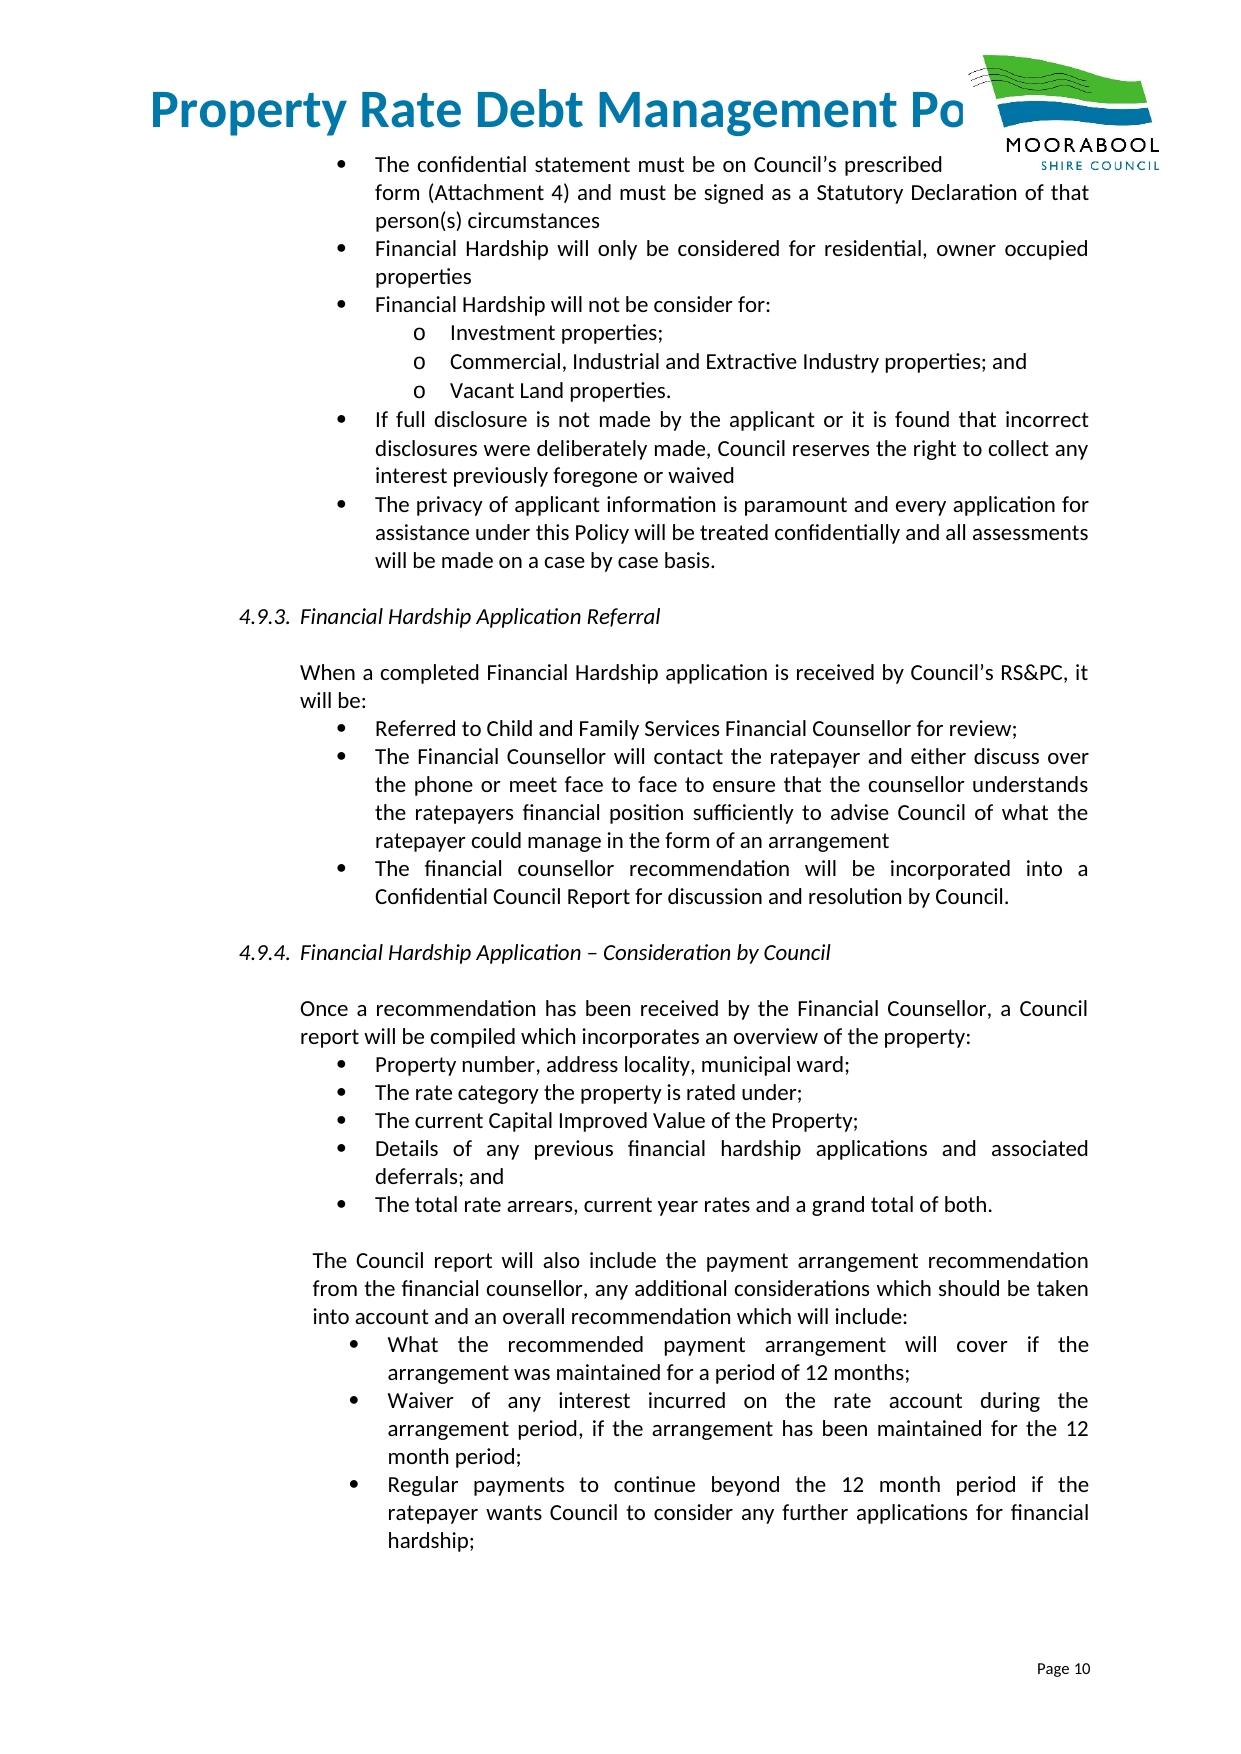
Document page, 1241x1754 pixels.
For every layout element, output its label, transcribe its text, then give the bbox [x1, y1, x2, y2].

list The rate category the property is rated under; [337, 1078, 1090, 1106]
text The Council report will also include the payment arrangement recommendation from the financial counsellor, any additional considerations which should be taken into account and an overall recommendation which will include: [312, 1246, 1090, 1330]
text Once a recommendation has been received by the Financial Counsellor, a Council report will be compiled which incorporates an overview of the property: [300, 994, 1090, 1050]
list Financial Hardship Application Referral [239, 602, 1090, 630]
list The confidential statement must be on Council’s prescribed form (Attachment 4) and must be signed as a Statutory Declaration of that person(s) circumstances [337, 150, 1090, 234]
text When a completed Financial Hardship application is received by Council’s RS&PC, it will be: [300, 658, 1090, 714]
list Vacant Land properties. [412, 376, 1090, 406]
list Financial Hardship will not be consider for: [337, 290, 1090, 318]
list The financial counsellor recommendation will be incorporated into a Confidential Council Report for discussion and resolution by Council. [337, 854, 1090, 910]
list Financial Hardship will only be considered for residential, owner occupied properties [337, 234, 1090, 290]
list Financial Hardship Application – Consideration by Council [239, 938, 1090, 966]
list The Financial Counsellor will contact the ratepayer and either discuss over the phone or meet face to face to ensure that the counsellor understands the ratepayers financial position sufficiently to advise Council of what the ratepayer could manage in the form of an arrangement [337, 742, 1090, 854]
list What the recommended payment arrangement will cover if the arrangement was maintained for a period of 12 months; [350, 1330, 1090, 1386]
list Details of any previous financial hardship applications and associated deferrals; and [337, 1134, 1090, 1190]
list The total rate arrears, current year rates and a grand total of both. [337, 1190, 1090, 1218]
list If full disclosure is not made by the applicant or it is found that incorrect disclosures were deliberately made, Council reserves the right to collect any interest previously foregone or waived [337, 406, 1090, 490]
list Investment properties; [412, 318, 1090, 347]
list Property number, address locality, municipal ward; [337, 1050, 1090, 1078]
list The privacy of applicant information is paramount and every application for assistance under this Policy will be treated confidentially and all assessments will be made on a case by case basis. [337, 490, 1090, 574]
list The current Capital Improved Value of the Property; [337, 1106, 1090, 1134]
list Referred to Child and Family Services Financial Counsellor for review; [337, 714, 1090, 742]
list Commercial, Industrial and Extractive Industry properties; and [412, 347, 1090, 376]
list Waiver of any interest incurred on the rate account during the arrangement period, if the arrangement has been maintained for the 12 month period; [350, 1386, 1090, 1470]
picture [961, 50, 1162, 172]
list Regular payments to continue beyond the 12 month period if the ratepayer wants Council to consider any further applications for financial hardship; [350, 1470, 1090, 1554]
